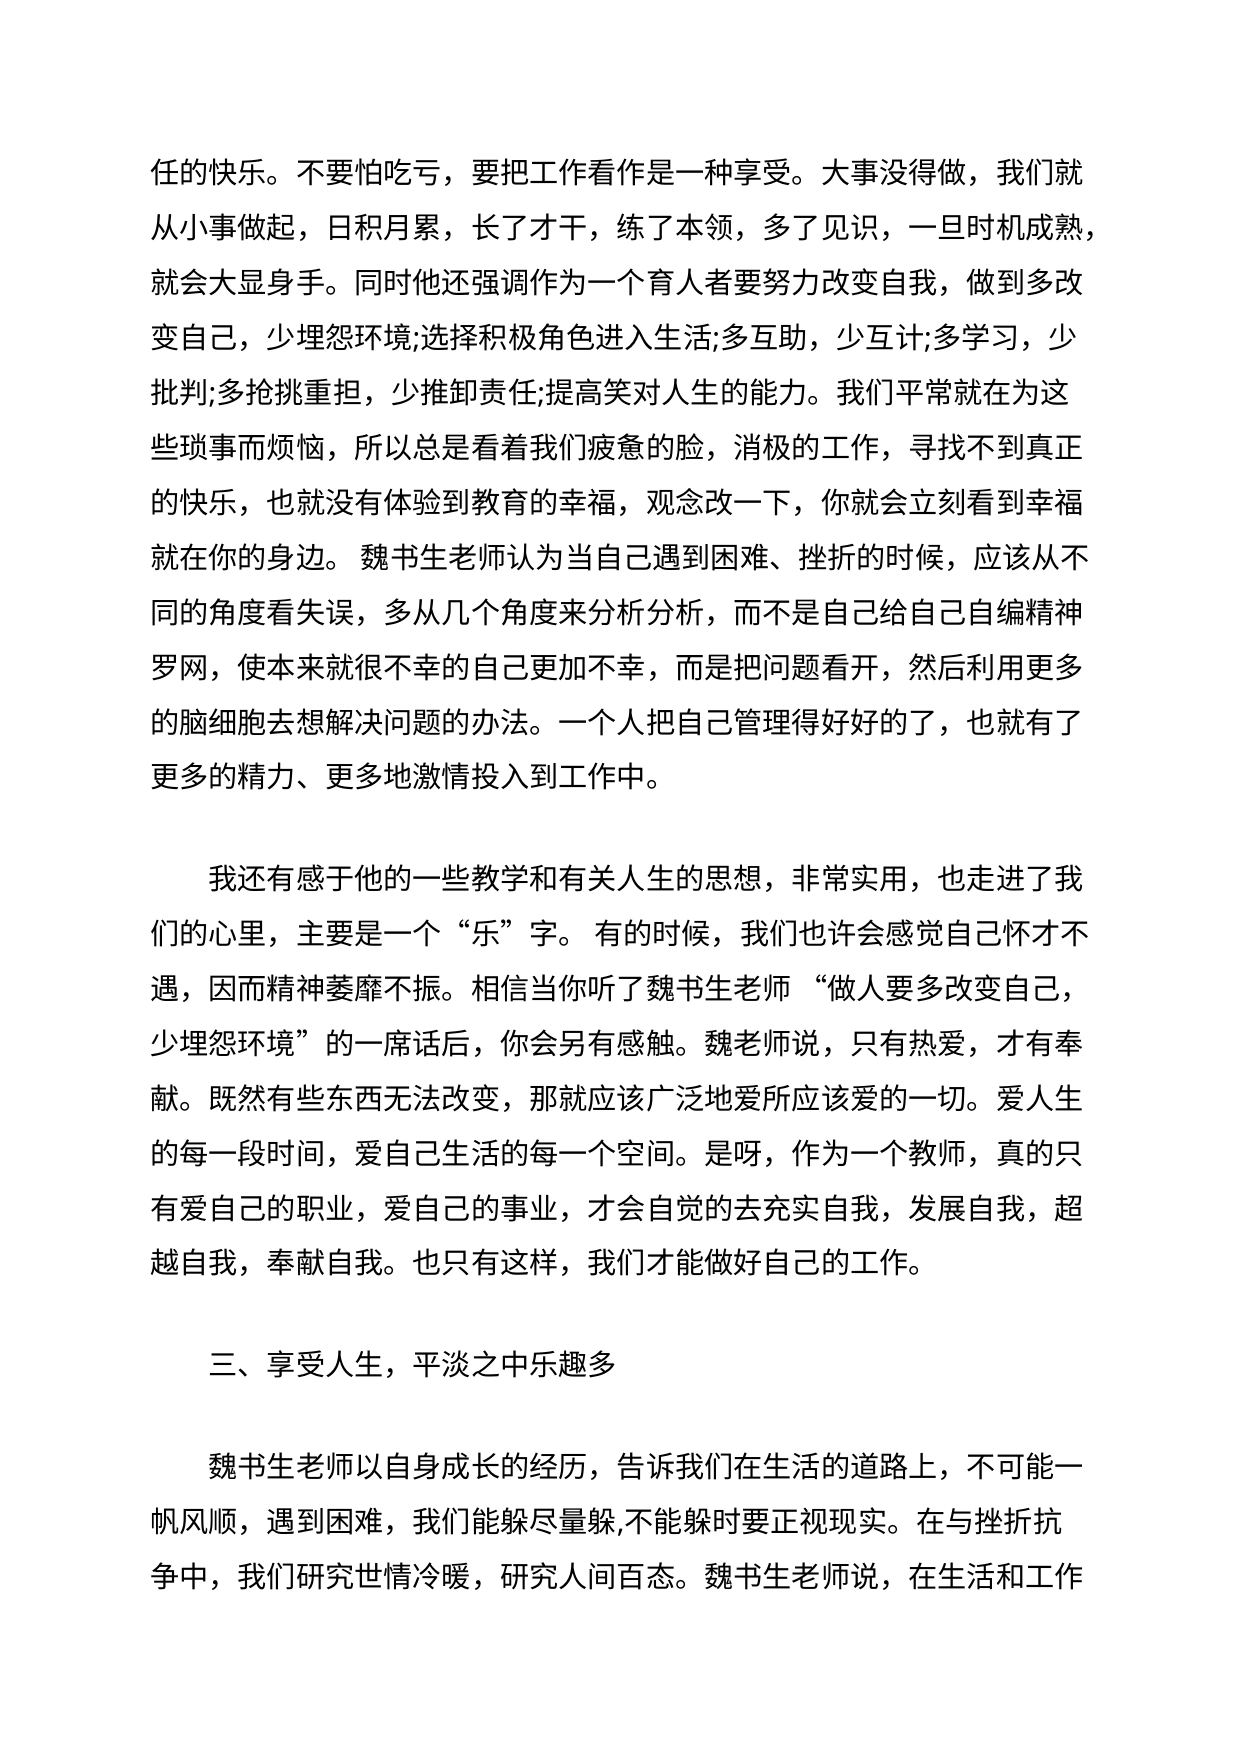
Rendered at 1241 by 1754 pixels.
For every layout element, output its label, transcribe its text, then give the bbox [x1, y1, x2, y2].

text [150, 150, 1090, 796]
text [150, 1444, 1090, 1596]
text 我还有感于他的一些教学和有关人生的思想，非常实用，也走进了我们的心里，主要是一个“乐”字。 有的时候，我们也许会感觉自己怀才不遇，因而精神萎靡不振。相信当你听了魏书生老师 “做人要多改变自己，少埋怨环境”的一席话后，你会另有感触。魏老师说，只有热爱，才有奉献。既然有些东西无法改变，那就应该广泛地爱所应该爱的一切。爱人生的每一段时间，爱自己生活的每一个空间。是呀，作为一个教师，真的只有爱自己的职业，爱自己的事业，才会自觉的去充实自我，发展自我，超越自我，奉献自我。也只有这样，我们才能做好自己的工作。 [150, 856, 1090, 1282]
text 三、享受人生，平淡之中乐趣多 [150, 1342, 1090, 1384]
